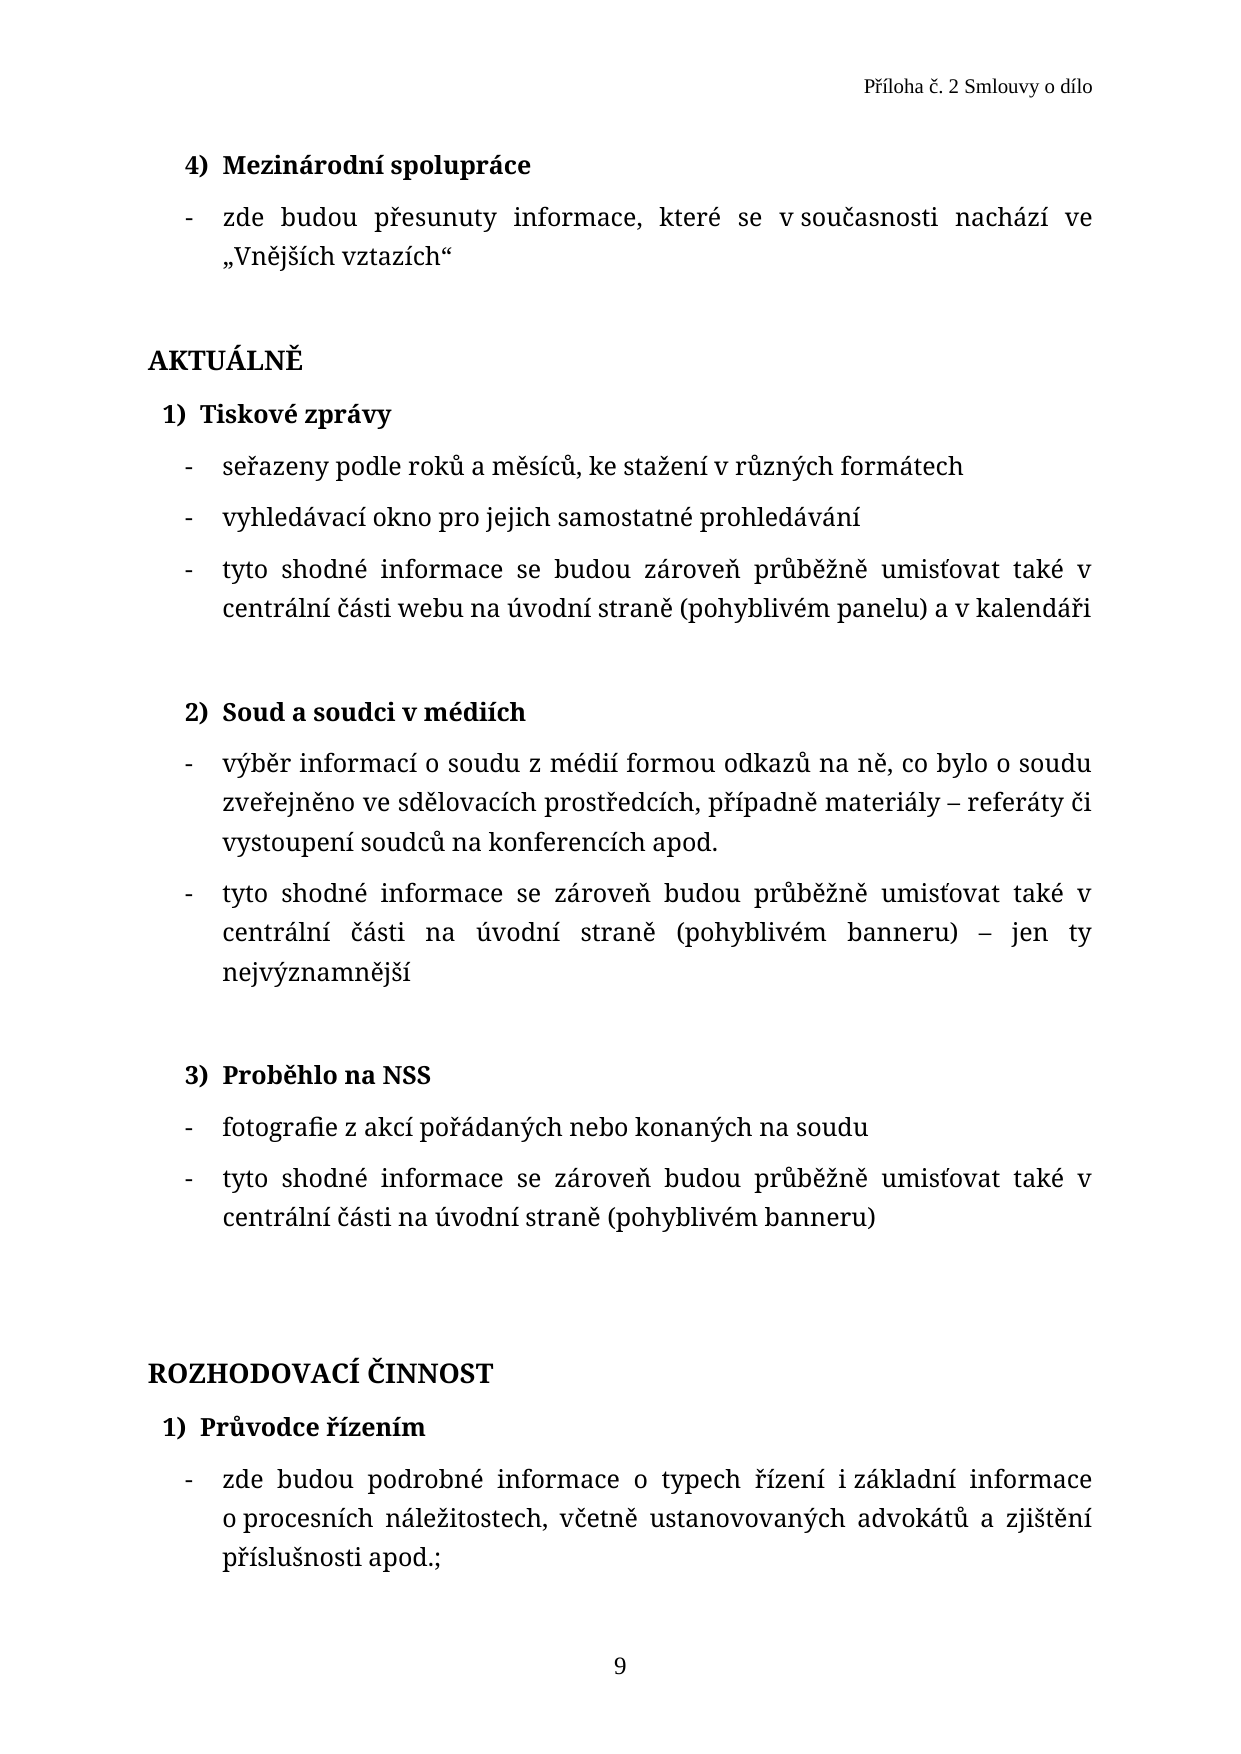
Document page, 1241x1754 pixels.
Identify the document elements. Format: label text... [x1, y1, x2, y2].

subtitle Mezinárodní spolupráce [185, 148, 1093, 182]
list vyhledávací okno pro jejich samostatné prohledávání [185, 500, 1093, 534]
list tyto shodné informace se zároveň budou průběžně umisťovat také v centrální části na úvodní straně (pohyblivém banneru) – jen ty nejvýznamnější [185, 876, 1093, 988]
list fotografie z akcí pořádaných nebo konaných na soudu [185, 1109, 1093, 1143]
list výběr informací o soudu z médií formou odkazů na ně, co bylo o soudu zveřejněno ve sdělovacích prostředcích, případně materiály – referáty či vystoupení soudců na konferencích apod. [185, 746, 1093, 858]
list zde budou podrobné informace o typech řízení i základní informace o procesních náležitostech, včetně ustanovovaných advokátů a zjištění příslušnosti apod.; [185, 1462, 1093, 1574]
subtitle AKTUÁLNĚ [148, 342, 1093, 379]
subtitle ROZHODOVACÍ ČINNOST [148, 1355, 1093, 1392]
subtitle Proběhlo na NSS [185, 1057, 1093, 1092]
subtitle Průvodce řízením [162, 1410, 1093, 1444]
list tyto shodné informace se zároveň budou průběžně umisťovat také v centrální části na úvodní straně (pohyblivém banneru) [185, 1161, 1093, 1234]
list seřazeny podle roků a měsíců, ke stažení v různých formátech [185, 448, 1093, 482]
list tyto shodné informace se budou zároveň průběžně umisťovat také v centrální části webu na úvodní straně (pohyblivém panelu) a v kalendáři [185, 552, 1093, 625]
subtitle Tiskové zprávy [162, 397, 1093, 431]
subtitle Soud a soudci v médiích [185, 694, 1093, 728]
list zde budou přesunuty informace, které se v současnosti nachází ve „Vnějších vztazích“ [185, 199, 1093, 272]
